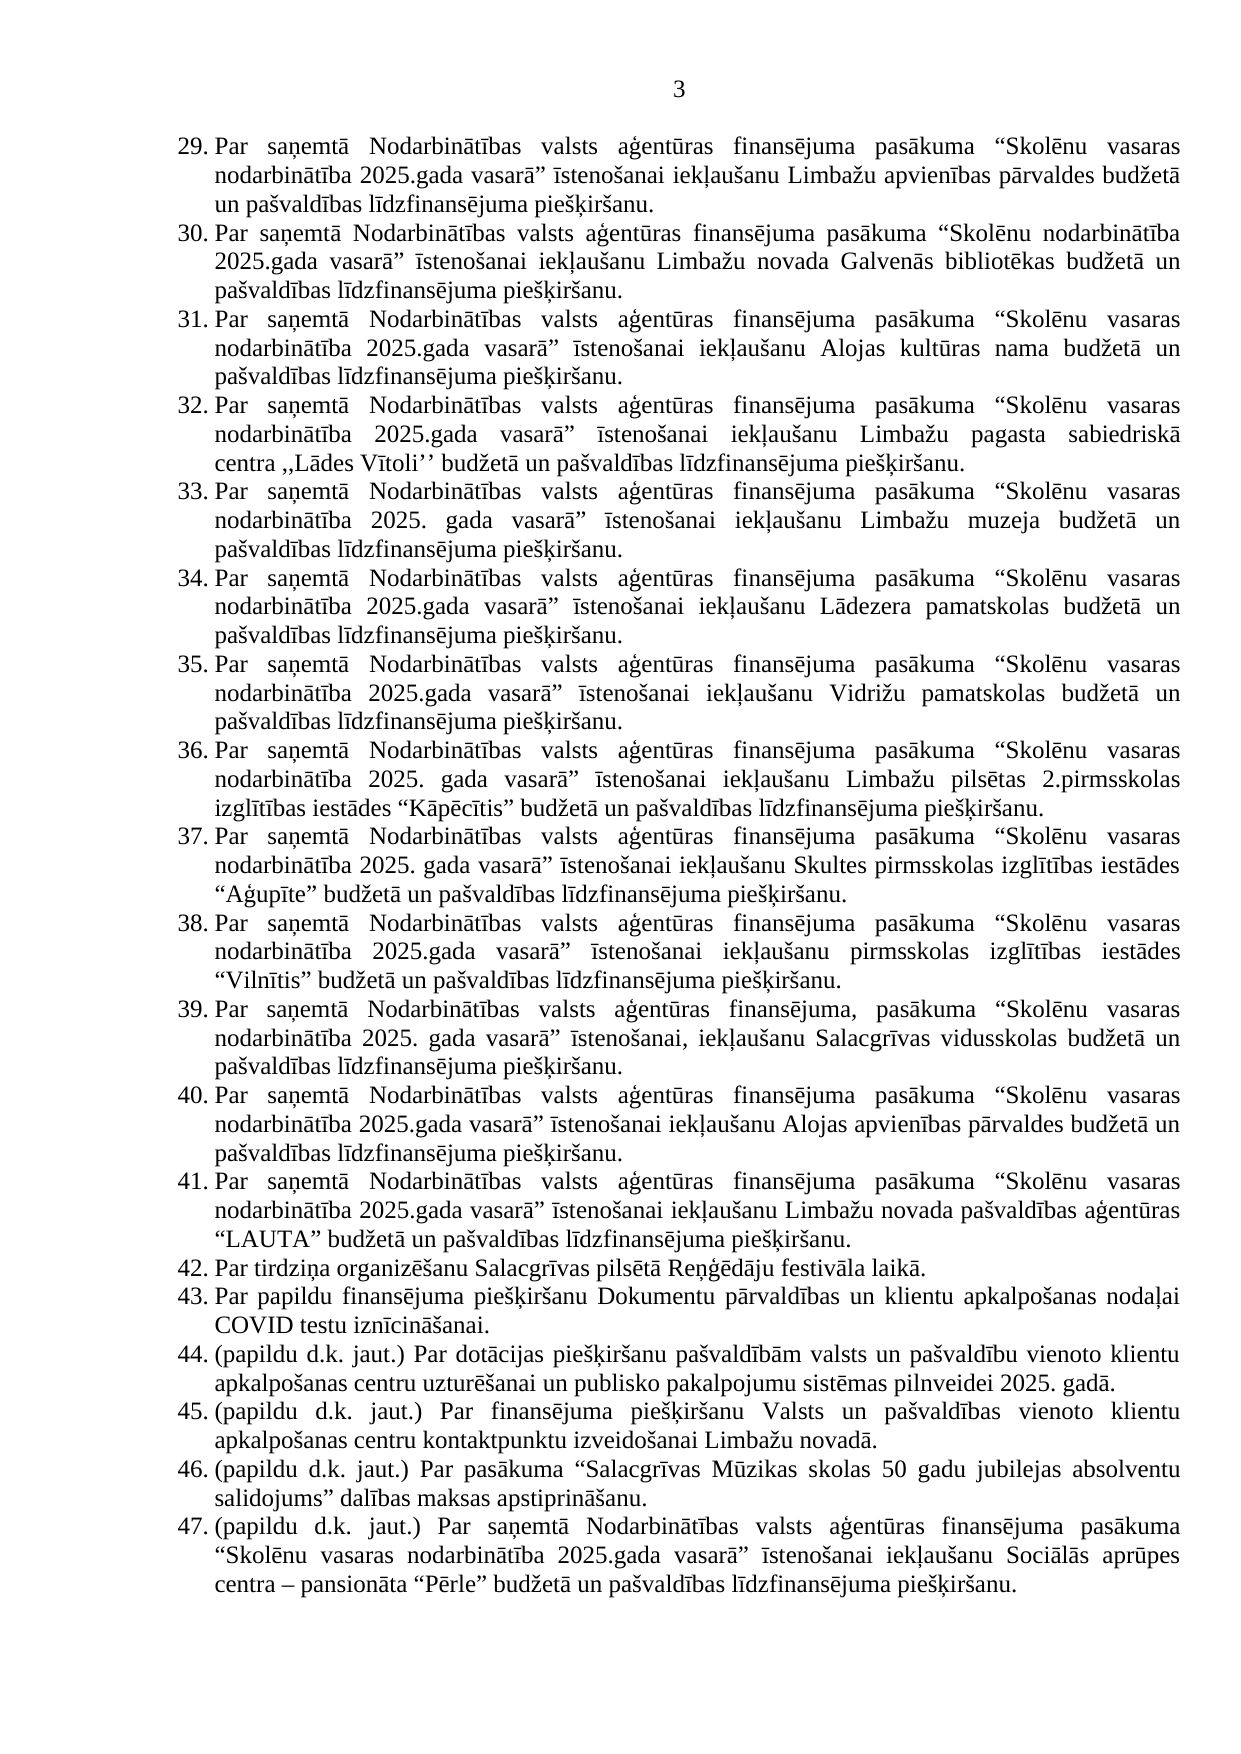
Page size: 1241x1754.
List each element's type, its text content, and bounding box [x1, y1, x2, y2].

list Par saņemtā Nodarbinātības valsts aģentūras finansējuma pasākuma “Skolēnu vasaras nodarbinātība 2025.gada vasarā” īstenošanai iekļaušanu Lādezera pamatskolas budžetā un pašvaldības līdzfinansējuma piešķiršanu. [177, 563, 1181, 649]
list Par saņemtā Nodarbinātības valsts aģentūras finansējuma pasākuma “Skolēnu vasaras nodarbinātība 2025.gada vasarā” īstenošanai iekļaušanu Alojas apvienības pārvaldes budžetā un pašvaldības līdzfinansējuma piešķiršanu. [177, 1080, 1181, 1166]
list Par tirdziņa organizēšanu Salacgrīvas pilsētā Reņģēdāju festivāla laikā. [177, 1253, 1181, 1281]
list (papildu d.k. jaut.) Par saņemtā Nodarbinātības valsts aģentūras finansējuma pasākuma “Skolēnu vasaras nodarbinātība 2025.gada vasarā” īstenošanai iekļaušanu Sociālās aprūpes centra – pansionāta “Pērle” budžetā un pašvaldības līdzfinansējuma piešķiršanu. [177, 1511, 1181, 1598]
list Par papildu finansējuma piešķiršanu Dokumentu pārvaldības un klientu apkalpošanas nodaļai COVID testu iznīcināšanai. [177, 1281, 1181, 1339]
list Par saņemtā Nodarbinātības valsts aģentūras finansējuma pasākuma “Skolēnu vasaras nodarbinātība 2025. gada vasarā” īstenošanai iekļaušanu Limbažu muzeja budžetā un pašvaldības līdzfinansējuma piešķiršanu. [177, 476, 1181, 563]
list (papildu d.k. jaut.) Par pasākuma “Salacgrīvas Mūzikas skolas 50 gadu jubilejas absolventu salidojums” dalības maksas apstiprināšanu. [177, 1454, 1181, 1511]
list Par saņemtā Nodarbinātības valsts aģentūras finansējuma pasākuma “Skolēnu nodarbinātība 2025.gada vasarā” īstenošanai iekļaušanu Limbažu novada Galvenās bibliotēkas budžetā un pašvaldības līdzfinansējuma piešķiršanu. [177, 218, 1181, 304]
list (papildu d.k. jaut.) Par dotācijas piešķiršanu pašvaldībām valsts un pašvaldību vienoto klientu apkalpošanas centru uzturēšanai un publisko pakalpojumu sistēmas pilnveidei 2025. gadā. [177, 1339, 1181, 1396]
list Par saņemtā Nodarbinātības valsts aģentūras finansējuma pasākuma “Skolēnu vasaras nodarbinātība 2025.gada vasarā” īstenošanai iekļaušanu Vidrižu pamatskolas budžetā un pašvaldības līdzfinansējuma piešķiršanu. [177, 649, 1181, 735]
list Par saņemtā Nodarbinātības valsts aģentūras finansējuma pasākuma “Skolēnu vasaras nodarbinātība 2025.gada vasarā” īstenošanai iekļaušanu Limbažu novada pašvaldības aģentūras “LAUTA” budžetā un pašvaldības līdzfinansējuma piešķiršanu. [177, 1166, 1181, 1253]
list Par saņemtā Nodarbinātības valsts aģentūras finansējuma pasākuma “Skolēnu vasaras nodarbinātība 2025.gada vasarā” īstenošanai iekļaušanu pirmsskolas izglītības iestādes “Vilnītis” budžetā un pašvaldības līdzfinansējuma piešķiršanu. [177, 908, 1181, 994]
list Par saņemtā Nodarbinātības valsts aģentūras finansējuma pasākuma “Skolēnu vasaras nodarbinātība 2025.gada vasarā” īstenošanai iekļaušanu Limbažu pagasta sabiedriskā centra ,,Lādes Vītoli’’ budžetā un pašvaldības līdzfinansējuma piešķiršanu. [177, 390, 1181, 476]
list Par saņemtā Nodarbinātības valsts aģentūras finansējuma, pasākuma “Skolēnu vasaras nodarbinātība 2025. gada vasarā” īstenošanai, iekļaušanu Salacgrīvas vidusskolas budžetā un pašvaldības līdzfinansējuma piešķiršanu. [177, 994, 1181, 1080]
list Par saņemtā Nodarbinātības valsts aģentūras finansējuma pasākuma “Skolēnu vasaras nodarbinātība 2025.gada vasarā” īstenošanai iekļaušanu Alojas kultūras nama budžetā un pašvaldības līdzfinansējuma piešķiršanu. [177, 304, 1181, 390]
list Par saņemtā Nodarbinātības valsts aģentūras finansējuma pasākuma “Skolēnu vasaras nodarbinātība 2025. gada vasarā” īstenošanai iekļaušanu Skultes pirmsskolas izglītības iestādes “Aģupīte” budžetā un pašvaldības līdzfinansējuma piešķiršanu. [177, 821, 1181, 908]
list Par saņemtā Nodarbinātības valsts aģentūras finansējuma pasākuma “Skolēnu vasaras nodarbinātība 2025.gada vasarā” īstenošanai iekļaušanu Limbažu apvienības pārvaldes budžetā un pašvaldības līdzfinansējuma piešķiršanu. [177, 131, 1181, 218]
list Par saņemtā Nodarbinātības valsts aģentūras finansējuma pasākuma “Skolēnu vasaras nodarbinātība 2025. gada vasarā” īstenošanai iekļaušanu Limbažu pilsētas 2.pirmsskolas izglītības iestādes “Kāpēcītis” budžetā un pašvaldības līdzfinansējuma piešķiršanu. [177, 735, 1181, 821]
list (papildu d.k. jaut.) Par finansējuma piešķiršanu Valsts un pašvaldības vienoto klientu apkalpošanas centru kontaktpunktu izveidošanai Limbažu novadā. [177, 1396, 1181, 1454]
